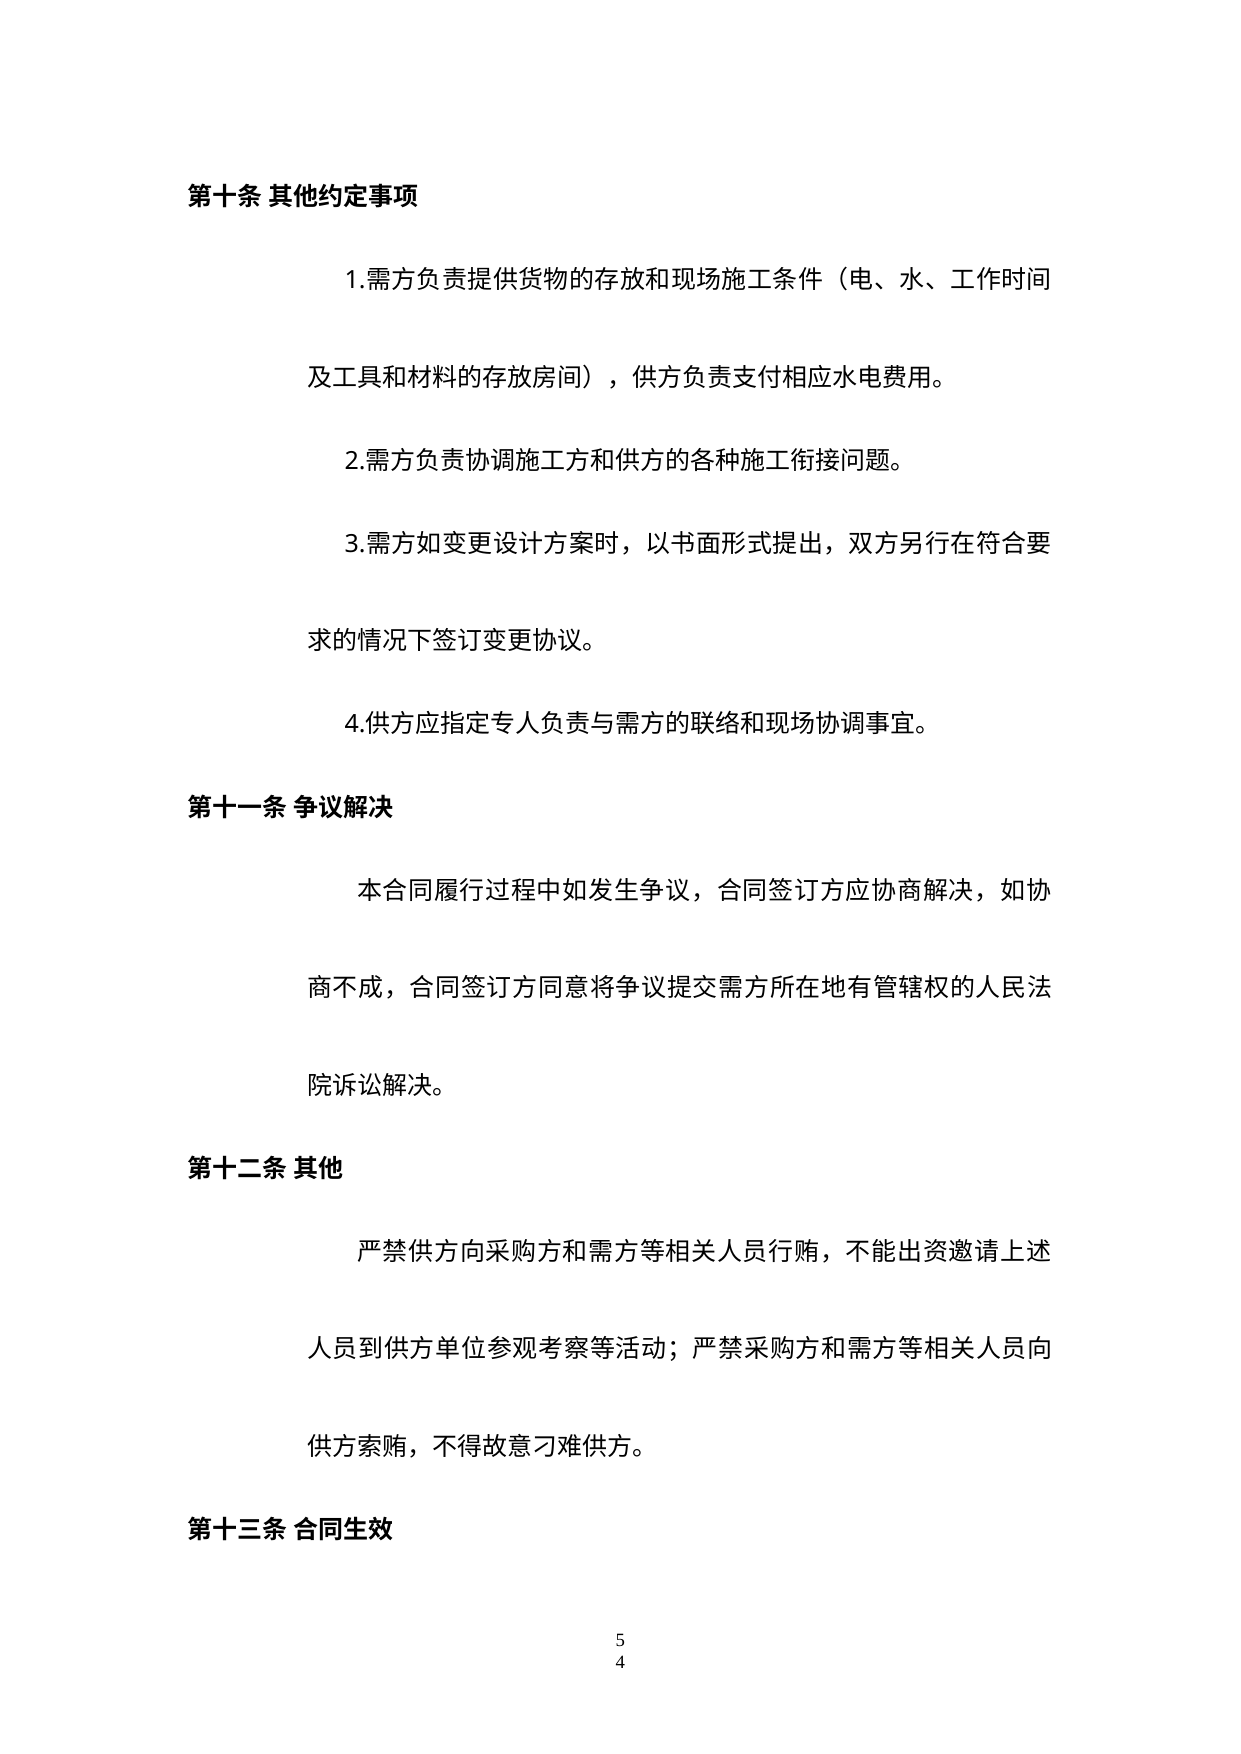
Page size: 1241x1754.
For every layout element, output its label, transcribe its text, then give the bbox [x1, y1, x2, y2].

text 2.需方负责协调施工方和供方的各种施工衔接问题。 [307, 426, 1053, 491]
text 严禁供方向采购方和需方等相关人员行贿，不能出资邀请上述人员到供方单位参观考察等活动；严禁采购方和需方等相关人员向供方索贿，不得故意刁难供方。 [307, 1217, 1053, 1477]
text 第十一条 争议解决 [187, 773, 1053, 838]
text 第十三条 合同生效 [187, 1495, 1053, 1560]
text 第十二条 其他 [187, 1134, 1053, 1199]
text 4.供方应指定专人负责与需方的联络和现场协调事宜。 [307, 689, 1053, 754]
text 本合同履行过程中如发生争议，合同签订方应协商解决，如协商不成，合同签订方同意将争议提交需方所在地有管辖权的人民法院诉讼解决。 [307, 856, 1053, 1116]
text 第十条 其他约定事项 [187, 162, 1053, 227]
text 3.需方如变更设计方案时，以书面形式提出，双方另行在符合要求的情况下签订变更协议。 [307, 509, 1053, 671]
text 1.需方负责提供货物的存放和现场施工条件（电、水、工作时间及工具和材料的存放房间），供方负责支付相应水电费用。 [307, 245, 1053, 408]
